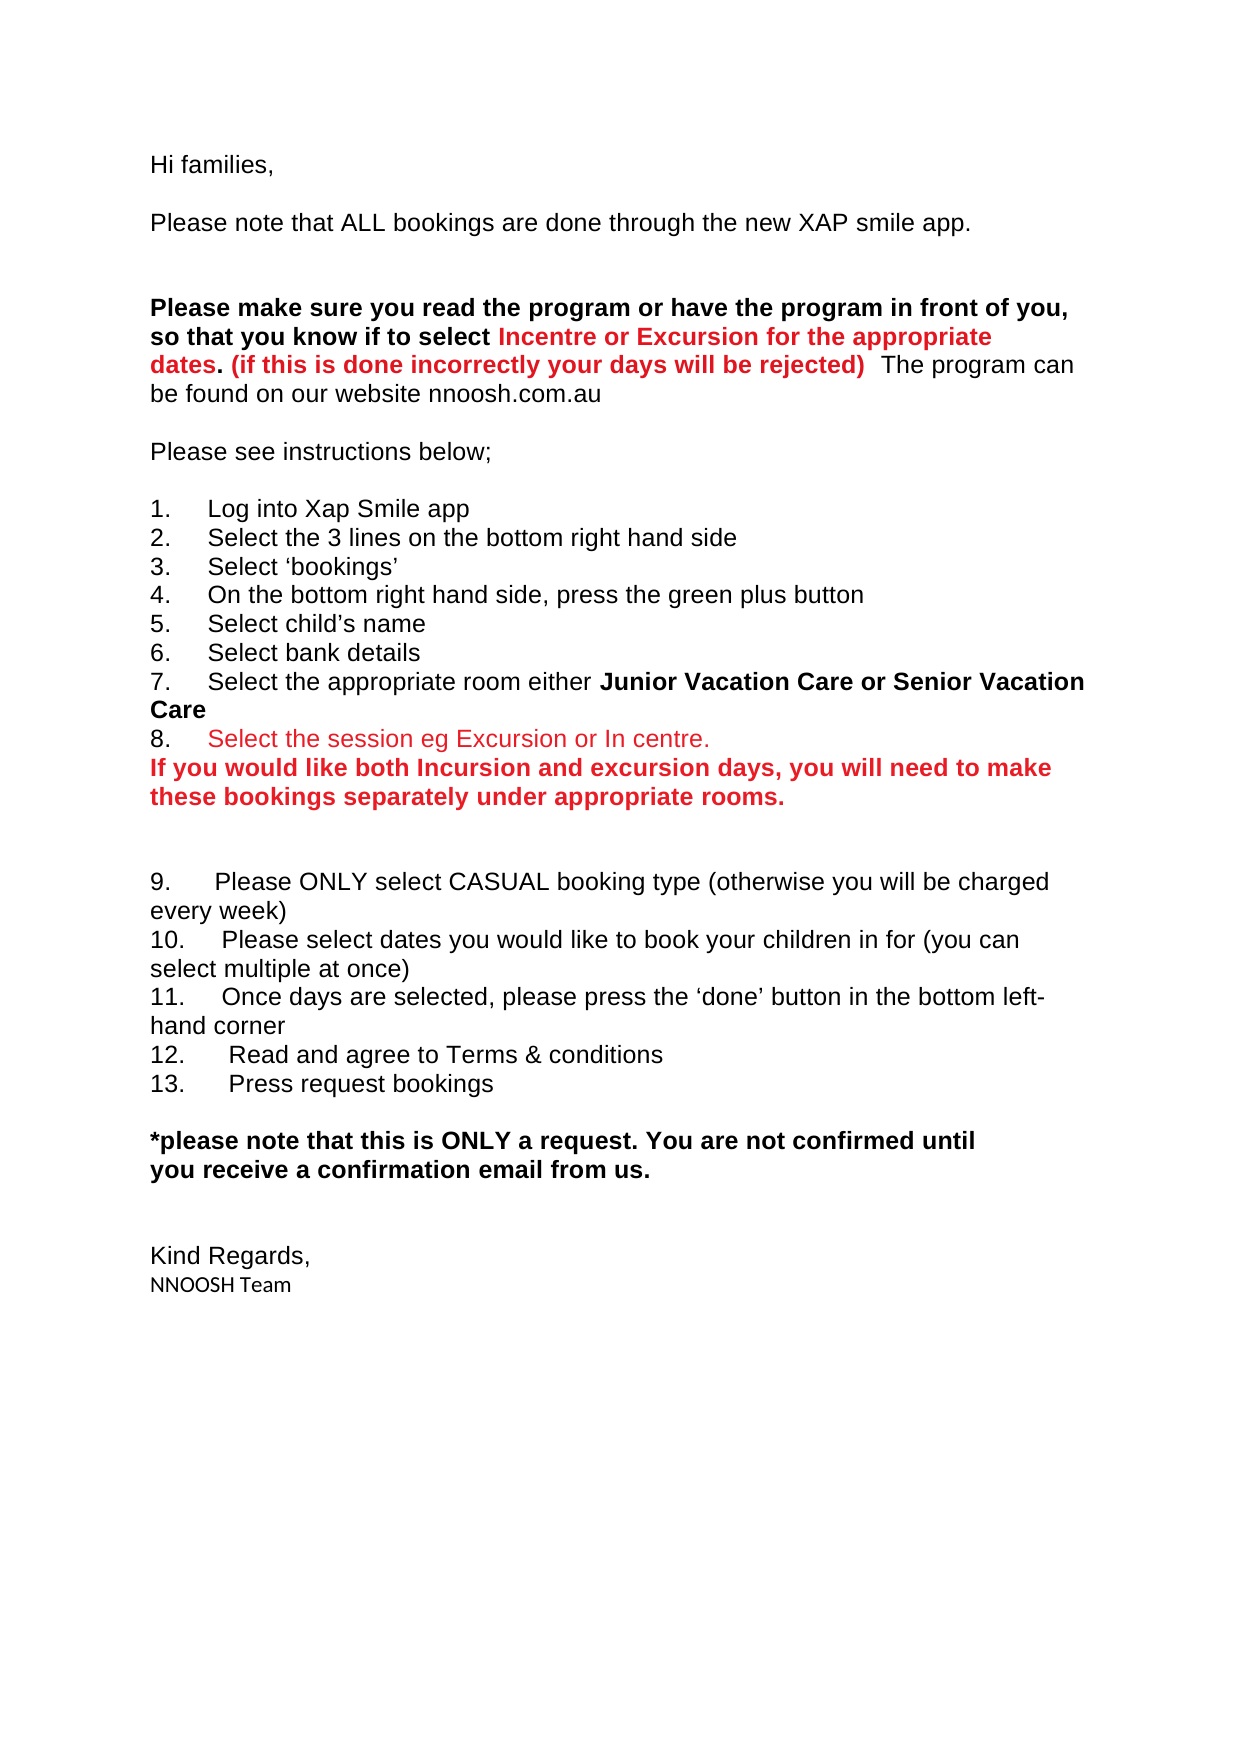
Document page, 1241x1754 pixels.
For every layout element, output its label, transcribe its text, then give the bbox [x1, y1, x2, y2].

text Please make sure you read the program or have the program in front of you, so that you know if to select Incentre or Excursion for the appropriate dates. (if this is done incorrectly your days will be rejected) The program can be found on our website nnoosh.com.au [150, 293, 1090, 408]
text Kind Regards, [150, 1241, 1090, 1270]
text 4. On the bottom right hand side, press the green plus button [150, 581, 1090, 609]
text 10. Please select dates you would like to book your children in for (you can select multiple at once) [150, 925, 1090, 982]
text 6. Select bank details [150, 638, 1090, 667]
text 9. Please ONLY select CASUAL booking type (otherwise you will be charged every week) [150, 867, 1090, 925]
text 11. Once days are selected, please press the ‘done’ button in the bottom left-hand corner [150, 982, 1090, 1040]
text 5. Select child’s name [150, 609, 1090, 638]
text 3. Select ‘bookings’ [150, 552, 1090, 581]
text 13. Press request bookings [150, 1068, 1090, 1097]
text NNOOSH Team [150, 1270, 1090, 1298]
text 7. Select the appropriate room either Junior Vacation Care or Senior Vacation Care [150, 667, 1090, 724]
text Hi families, [150, 150, 1090, 179]
text 2. Select the 3 lines on the bottom right hand side [150, 523, 1090, 552]
text Please see instructions below; [150, 437, 1090, 466]
text 8. Select the session eg Excursion or In centre. If you would like both Incursion and excursion days, you will need to make these bookings separately under appropriate rooms. [150, 724, 1090, 811]
text *please note that this is ONLY a request. You are not confirmed until you receive a confirmation email from us. [150, 1126, 1090, 1183]
text Please note that ALL bookings are done through the new XAP smile app. [150, 207, 1090, 236]
text 12. Read and agree to Terms & conditions [150, 1040, 1090, 1068]
text 1. Log into Xap Smile app [150, 494, 1090, 523]
